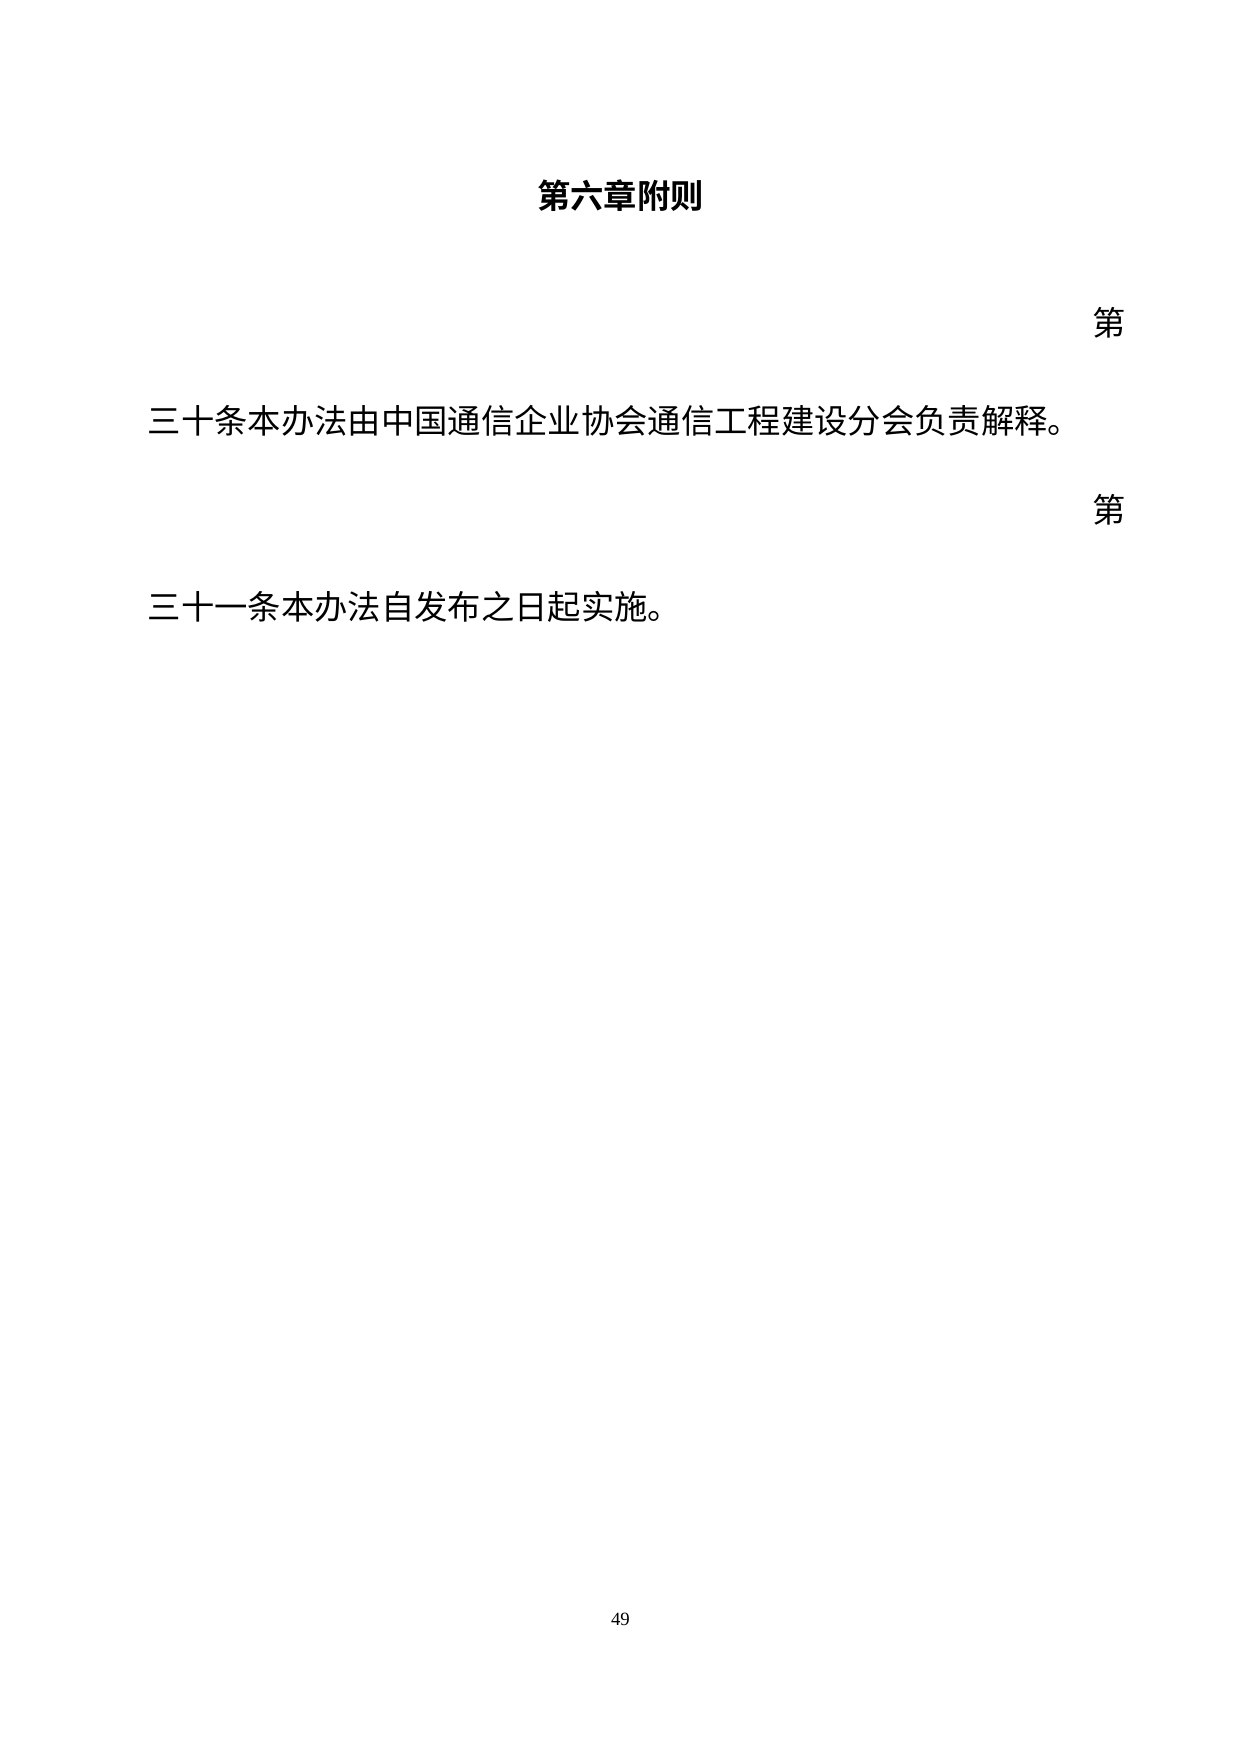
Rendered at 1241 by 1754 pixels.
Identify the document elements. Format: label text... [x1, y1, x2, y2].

text 第三十一条本办法自发布之日起实施。 [148, 475, 1092, 638]
text 第三十条本办法由中国通信企业协会通信工程建设分会负责解释。 [148, 288, 1092, 451]
text 第六章附则 [148, 162, 1092, 227]
